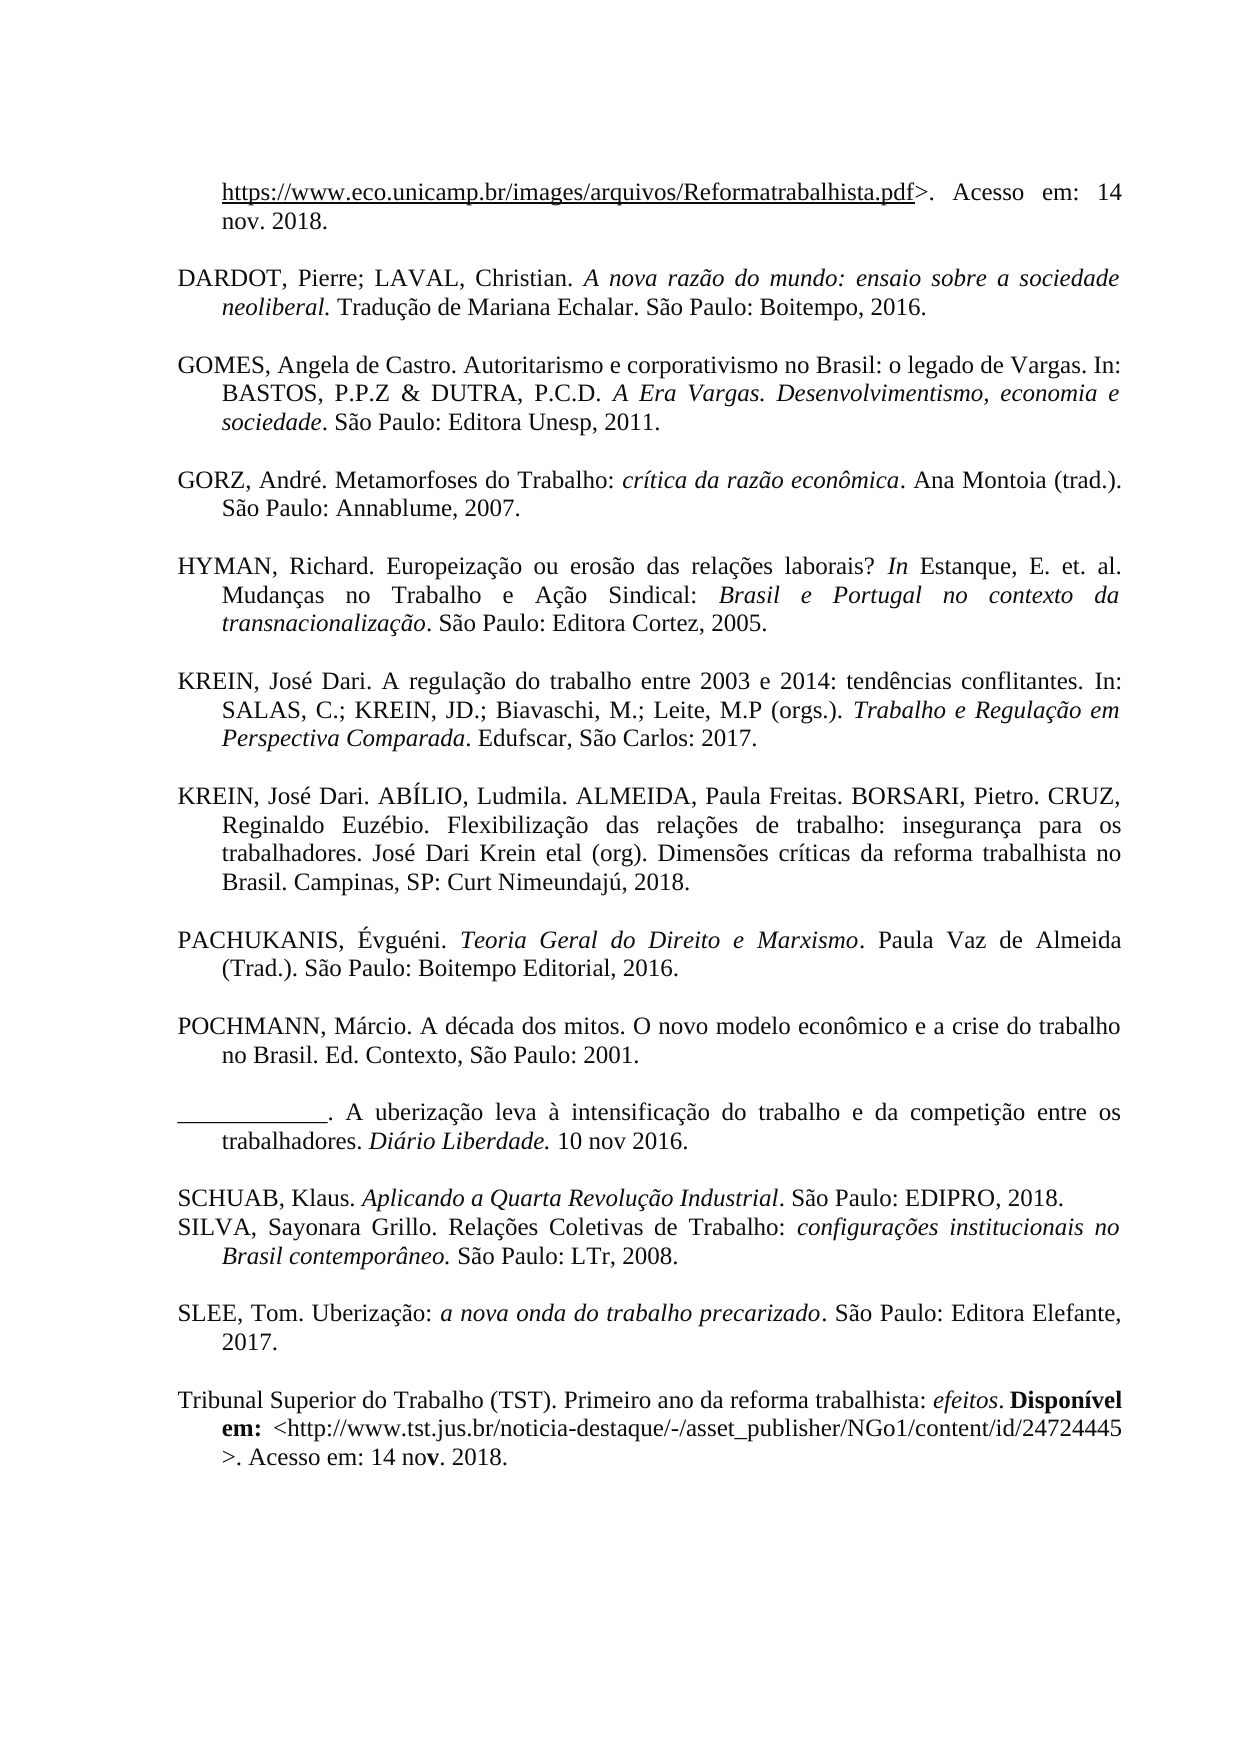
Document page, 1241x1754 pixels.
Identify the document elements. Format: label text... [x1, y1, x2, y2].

text GORZ, André. Metamorfoses do Trabalho: crítica da razão econômica. Ana Montoia (trad.). São Paulo: Annablume, 2007. [177, 465, 1122, 522]
text Tribunal Superior do Trabalho (TST). Primeiro ano da reforma trabalhista: efeitos. Disponível em: <http://www.tst.jus.br/noticia-destaque/-/asset_publisher/NGo1/content/id/24724445 >. Acesso em: 14 nov. 2018. [177, 1385, 1122, 1471]
text SLEE, Tom. Uberização: a nova onda do trabalho precarizado. São Paulo: Editora Elefante, 2017. [177, 1298, 1122, 1356]
text GOMES, Angela de Castro. Autoritarismo e corporativismo no Brasil: o legado de Vargas. In: BASTOS, P.P.Z & DUTRA, P.C.D. A Era Vargas. Desenvolvimentismo, economia e sociedade. São Paulo: Editora Unesp, 2011. [177, 350, 1122, 436]
text PACHUKANIS, Évguéni. Teoria Geral do Direito e Marxismo. Paula Vaz de Almeida (Trad.). São Paulo: Boitempo Editorial, 2016. [177, 925, 1122, 982]
text SILVA, Sayonara Grillo. Relações Coletivas de Trabalho: configurações institucionais no Brasil contemporâneo. São Paulo: LTr, 2008. [177, 1212, 1122, 1270]
text DARDOT, Pierre; LAVAL, Christian. A nova razão do mundo: ensaio sobre a sociedade neoliberal. Tradução de Mariana Echalar. São Paulo: Boitempo, 2016. [177, 263, 1122, 321]
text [177, 177, 1122, 235]
text POCHMANN, Márcio. A década dos mitos. O novo modelo econômico e a crise do trabalho no Brasil. Ed. Contexto, São Paulo: 2001. [177, 1011, 1122, 1068]
text SCHUAB, Klaus. Aplicando a Quarta Revolução Industrial. São Paulo: EDIPRO, 2018. [177, 1183, 1122, 1212]
text KREIN, José Dari. A regulação do trabalho entre 2003 e 2014: tendências conflitantes. In: SALAS, C.; KREIN, JD.; Biavaschi, M.; Leite, M.P (orgs.). Trabalho e Regulação em Perspectiva Comparada. Edufscar, São Carlos: 2017. [177, 666, 1122, 752]
text KREIN, José Dari. ABÍLIO, Ludmila. ALMEIDA, Paula Freitas. BORSARI, Pietro. CRUZ, Reginaldo Euzébio. Flexibilização das relações de trabalho: insegurança para os trabalhadores. José Dari Krein etal (org). Dimensões críticas da reforma trabalhista no Brasil. Campinas, SP: Curt Nimeundajú, 2018. [177, 781, 1122, 896]
text ____________. A uberização leva à intensificação do trabalho e da competição entre os trabalhadores. Diário Liberdade. 10 nov 2016. [177, 1097, 1122, 1155]
text HYMAN, Richard. Europeização ou erosão das relações laborais? In Estanque, E. et. al. Mudanças no Trabalho e Ação Sindical: Brasil e Portugal no contexto da transnacionalização. São Paulo: Editora Cortez, 2005. [177, 551, 1122, 637]
